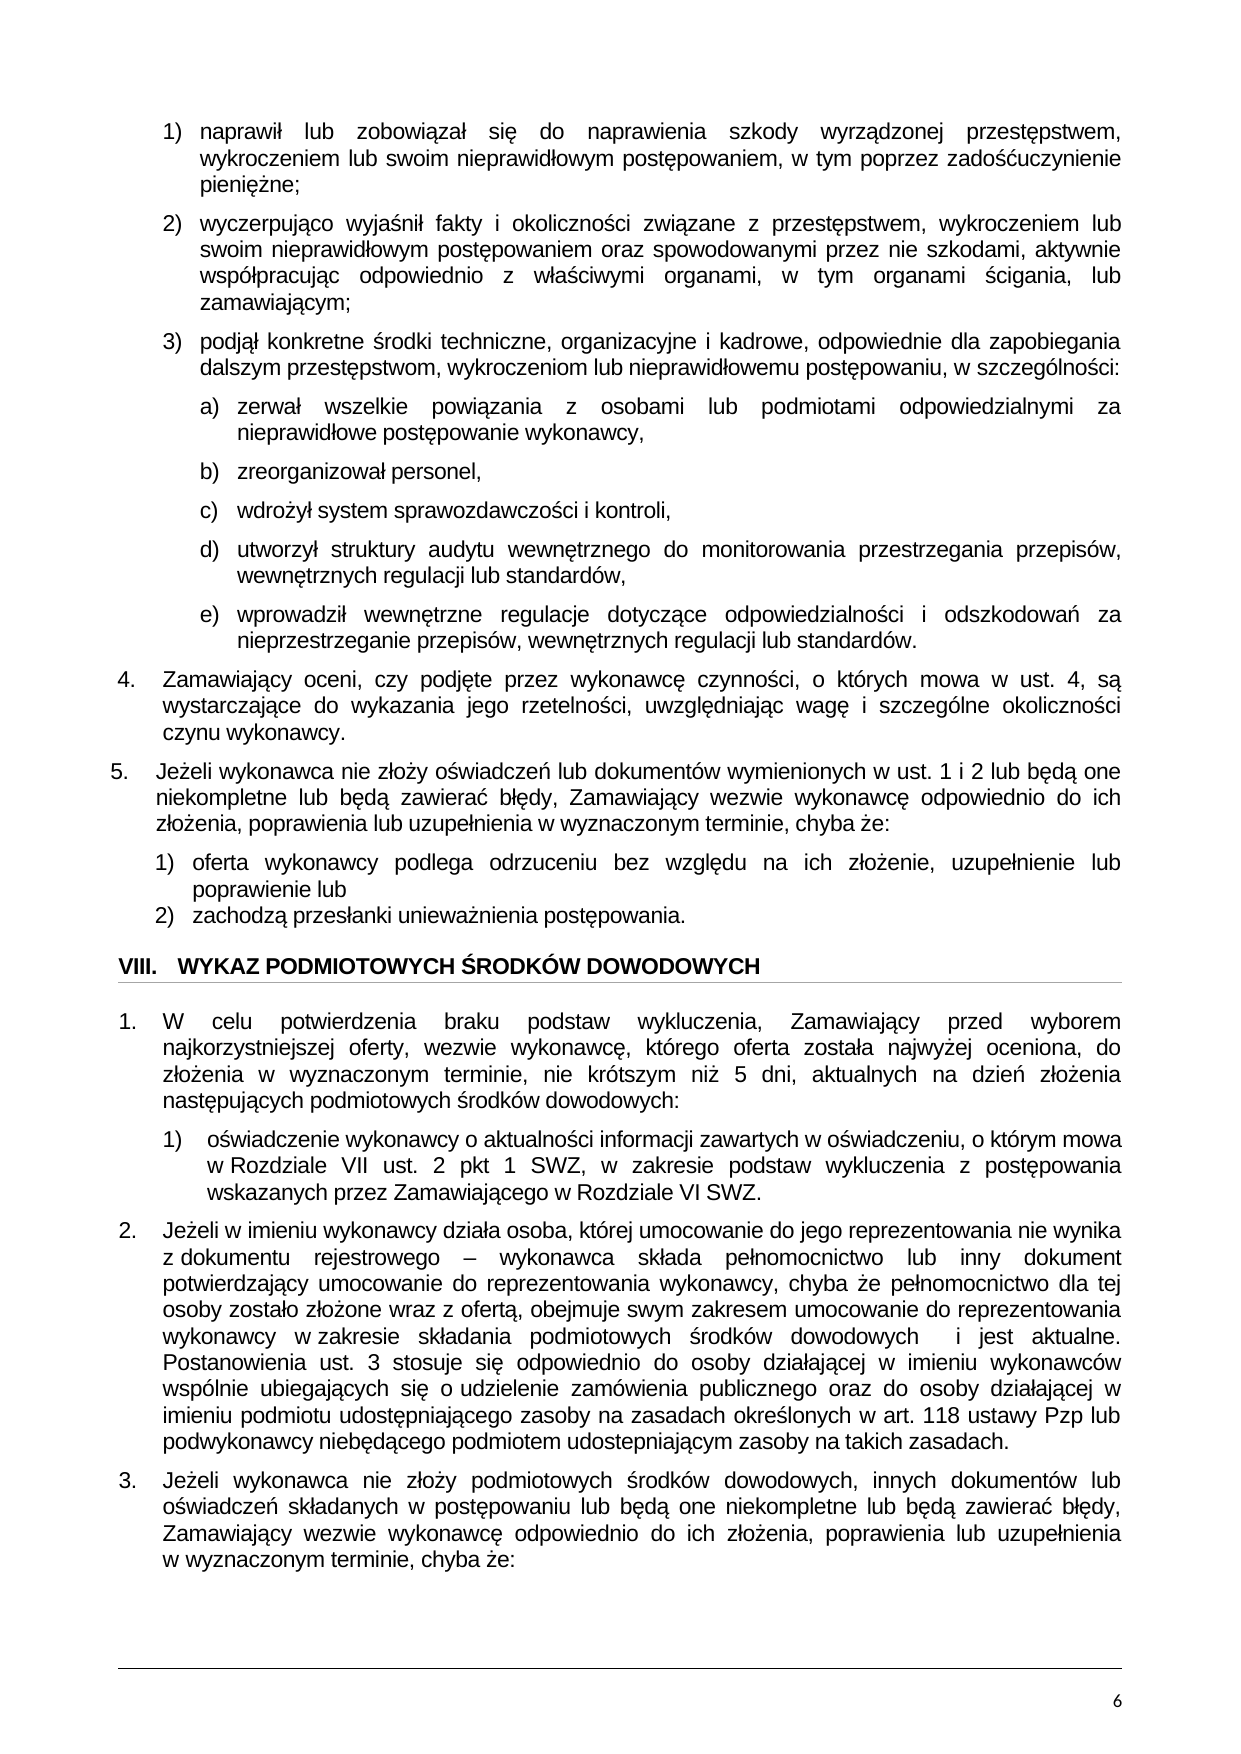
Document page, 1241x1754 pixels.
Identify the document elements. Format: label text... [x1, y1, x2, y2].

list Jeżeli w imieniu wykonawcy działa osoba, której umocowanie do jego reprezentowania nie wynika z dokumentu rejestrowego – wykonawca składa pełnomocnictwo lub inny dokument potwierdzający umocowanie do reprezentowania wykonawcy, chyba że pełnomocnictwo dla tej osoby zostało złożone wraz z ofertą, obejmuje swym zakresem umocowanie do reprezentowania wykonawcy w zakresie składania podmiotowych środków dowodowych i jest aktualne. Postanowienia ust. 3 stosuje się odpowiednio do osoby działającej w imieniu wykonawców wspólnie ubiegających się o udzielenie zamówienia publicznego oraz do osoby działającej w imieniu podmiotu udostępniającego zasoby na zasadach określonych w art. 118 ustawy Pzp lub podwykonawcy niebędącego podmiotem udostepniającym zasoby na takich zasadach. [118, 1217, 1122, 1454]
list oświadczenie wykonawcy o aktualności informacji zawartych w oświadczeniu, o którym mowa w Rozdziale VII ust. 2 pkt 1 SWZ, w zakresie podstaw wykluczenia z postępowania wskazanych przez Zamawiającego w Rozdziale VI SWZ. [162, 1126, 1122, 1205]
list naprawił lub zobowiązał się do naprawienia szkody wyrządzonej przestępstwem, wykroczeniem lub swoim nieprawidłowym postępowaniem, w tym poprzez zadośćuczynienie pieniężne; [162, 118, 1122, 197]
subtitle WYKAZ PODMIOTOWYCH ŚRODKÓW DOWODOWYCH [118, 953, 1122, 982]
list wdrożył system sprawozdawczości i kontroli, [199, 497, 1122, 523]
list Zamawiający oceni, czy podjęte przez wykonawcę czynności, o których mowa w ust. 4, są wystarczające do wykazania jego rzetelności, uwzględniając wagę i szczególne okoliczności czynu wykonawcy. [117, 666, 1122, 745]
list zreorganizował personel, [199, 458, 1122, 484]
list utworzył struktury audytu wewnętrznego do monitorowania przestrzegania przepisów, wewnętrznych regulacji lub standardów, [199, 536, 1122, 588]
list wprowadził wewnętrzne regulacje dotyczące odpowiedzialności i odszkodowań za nieprzestrzeganie przepisów, wewnętrznych regulacji lub standardów. [199, 601, 1122, 654]
list oferta wykonawcy podlega odrzuceniu bez względu na ich złożenie, uzupełnienie lub poprawienie lub [154, 849, 1122, 902]
list zerwał wszelkie powiązania z osobami lub podmiotami odpowiedzialnymi za nieprawidłowe postępowanie wykonawcy, [199, 393, 1122, 446]
list wyczerpująco wyjaśnił fakty i okoliczności związane z przestępstwem, wykroczeniem lub swoim nieprawidłowym postępowaniem oraz spowodowanymi przez nie szkodami, aktywnie współpracując odpowiednio z właściwymi organami, w tym organami ścigania, lub zamawiającym; [162, 210, 1122, 315]
list zachodzą przesłanki unieważnienia postępowania. [154, 902, 1122, 928]
list Jeżeli wykonawca nie złoży podmiotowych środków dowodowych, innych dokumentów lub oświadczeń składanych w postępowaniu lub będą one niekompletne lub będą zawierać błędy, Zamawiający wezwie wykonawcę odpowiednio do ich złożenia, poprawienia lub uzupełnienia w wyznaczonym terminie, chyba że: [118, 1467, 1122, 1572]
list podjął konkretne środki techniczne, organizacyjne i kadrowe, odpowiednie dla zapobiegania dalszym przestępstwom, wykroczeniom lub nieprawidłowemu postępowaniu, w szczególności: [162, 328, 1122, 380]
list W celu potwierdzenia braku podstaw wykluczenia, Zamawiający przed wyborem najkorzystniejszej oferty, wezwie wykonawcę, którego oferta została najwyżej oceniona, do złożenia w wyznaczonym terminie, nie krótszym niż 5 dni, aktualnych na dzień złożenia następujących podmiotowych środków dowodowych: [118, 1008, 1122, 1113]
list Jeżeli wykonawca nie złoży oświadczeń lub dokumentów wymienionych w ust. 1 i 2 lub będą one niekompletne lub będą zawierać błędy, Zamawiający wezwie wykonawcę odpowiednio do ich złożenia, poprawienia lub uzupełnienia w wyznaczonym terminie, chyba że: [110, 758, 1122, 837]
